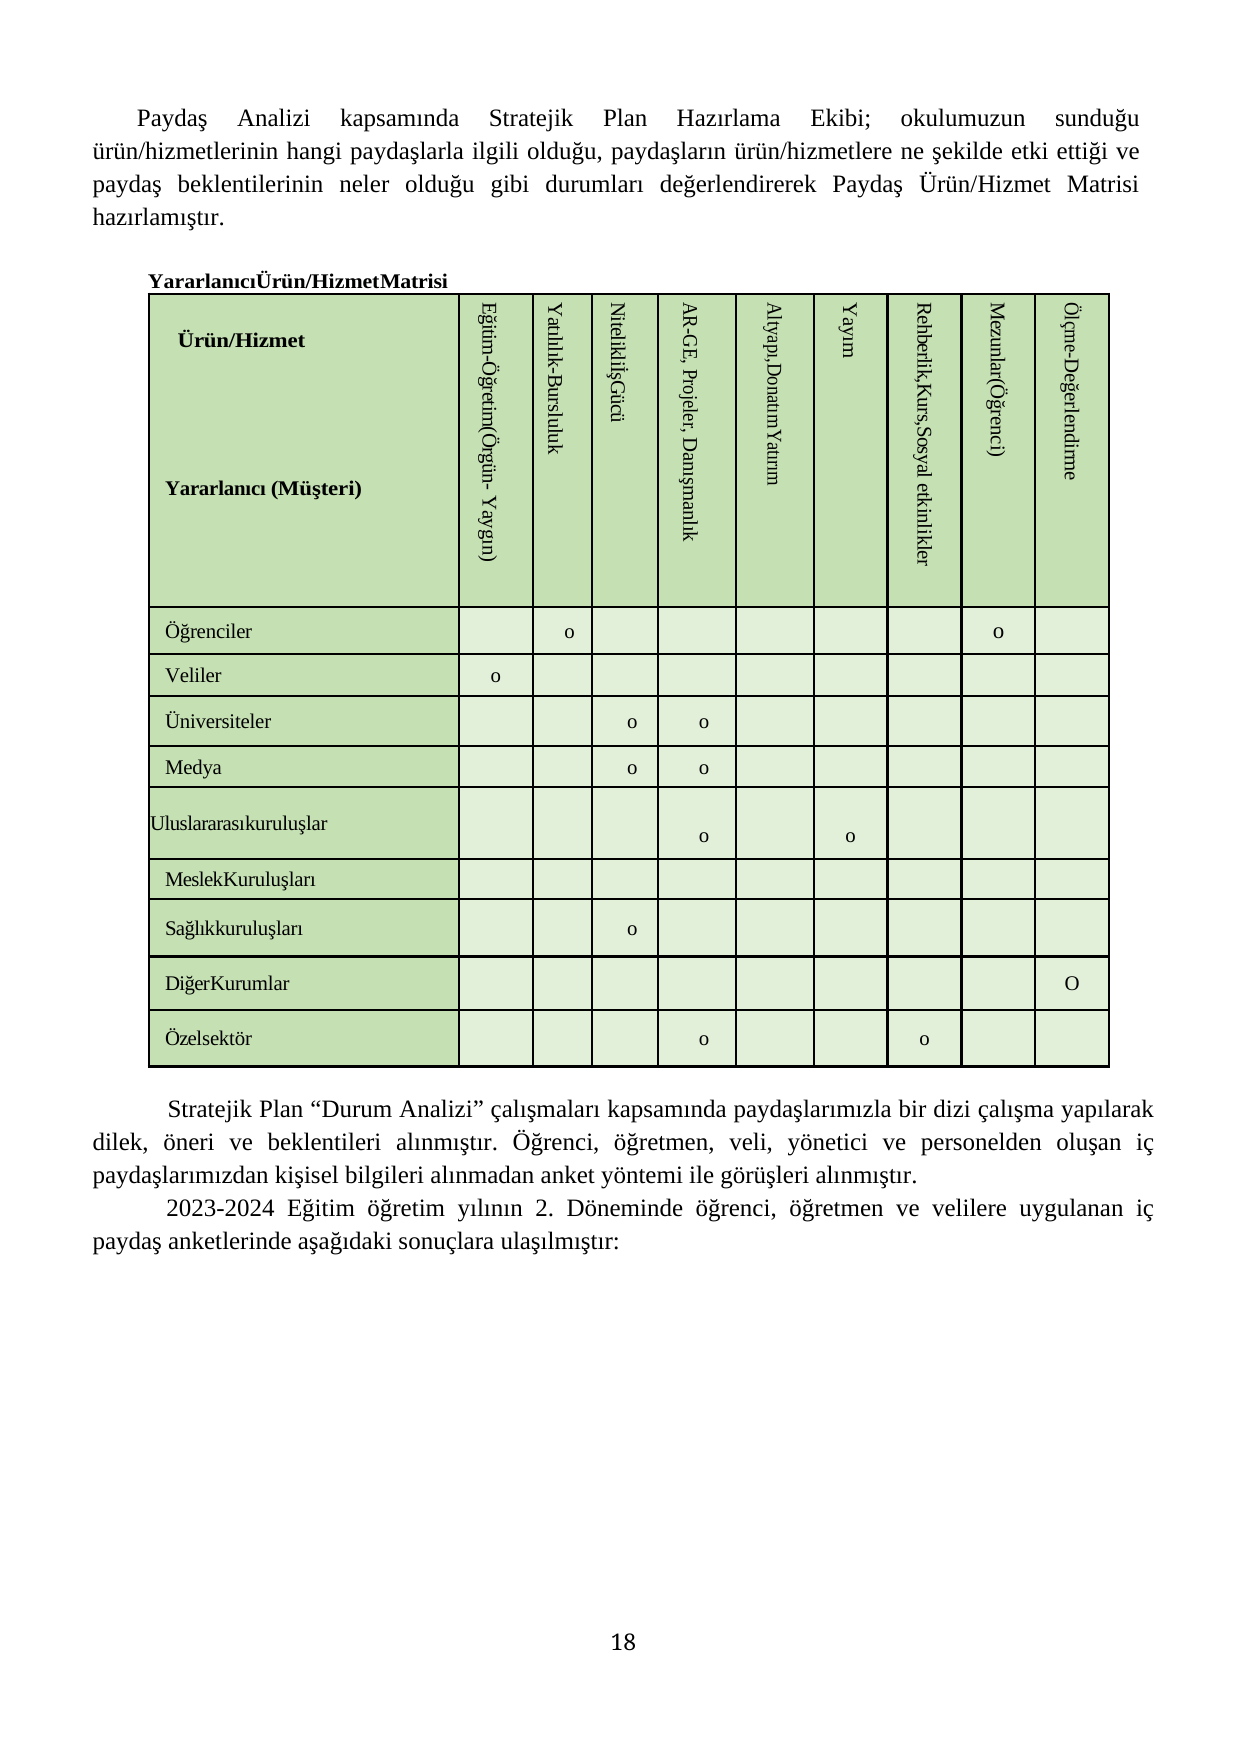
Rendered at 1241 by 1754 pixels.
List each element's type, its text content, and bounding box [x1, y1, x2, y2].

table_cell [593, 608, 657, 653]
table_cell  [815, 608, 886, 653]
table_cell [815, 1011, 886, 1065]
table_header Mezunlar(Öğrenci) [963, 295, 1034, 606]
table_cell [534, 697, 591, 745]
table_cell [659, 655, 735, 695]
text Paydaş Analizi kapsamında Stratejik Plan Hazırlama Ekibi; okulumuzun sunduğu ürün/hizmetlerinin hangi paydaşlarla ilgili olduğu, paydaşların ürün/hizmetlere ne şekilde etki ettiği ve paydaş beklentilerinin neler olduğu gibi durumları değerlendirerek Paydaş Ürün/Hizmet Matrisi hazırlamıştır. [92, 103, 1140, 231]
table_cell [889, 900, 960, 955]
table_cell [1036, 697, 1108, 745]
table_cell o [593, 747, 657, 786]
table_cell [460, 788, 532, 858]
table_cell [889, 697, 960, 745]
table_cell [593, 958, 657, 1009]
table_cell  [889, 608, 960, 653]
table_header Yayım [815, 295, 886, 606]
table_header Eğitim-Öğretim(Örgün- Yaygın) [460, 295, 532, 606]
table_cell [460, 747, 532, 786]
table_cell o [815, 788, 886, 858]
table_cell [737, 900, 813, 955]
table_cell [659, 608, 735, 653]
table_cell [460, 860, 532, 898]
table_cell [1036, 860, 1108, 898]
table_cell [737, 958, 813, 1009]
table_cell [460, 697, 532, 745]
table_cell  [963, 697, 1034, 745]
table_header Altyapı,DonatımYatırım [737, 295, 813, 606]
table_cell [534, 860, 591, 898]
table_cell [737, 697, 813, 745]
table_cell [889, 958, 960, 1009]
table_cell Medya [150, 747, 458, 786]
table_cell [659, 900, 735, 955]
table_cell MeslekKuruluşları [150, 860, 458, 898]
table_cell Özelsektör [150, 1011, 458, 1065]
table_cell Sağlıkkuruluşları [150, 900, 458, 955]
table_cell [593, 860, 657, 898]
table_cell [1036, 788, 1108, 858]
table_cell [815, 900, 886, 955]
table_cell [460, 958, 532, 1009]
text 2023-2024 Eğitim öğretim yılının 2. Döneminde öğrenci, öğretmen ve velilere uygulanan iç paydaş anketlerinde aşağıdaki sonuçlara ulaşılmıştır: [92, 1193, 1155, 1254]
table_cell Veliler [150, 655, 458, 695]
table_header Yatılılık-Bursluluk [534, 295, 591, 606]
table_cell [815, 747, 886, 786]
table_cell Uluslararasıkuruluşlar [150, 788, 458, 858]
table_cell Öğrenciler [150, 608, 458, 653]
table_cell o [593, 697, 657, 745]
table_cell [1036, 747, 1108, 786]
table_cell [963, 1011, 1034, 1065]
table_cell  [1036, 608, 1108, 653]
table_cell [737, 747, 813, 786]
table_cell [737, 860, 813, 898]
table_cell [534, 900, 591, 955]
table_cell [815, 697, 886, 745]
table_cell DiğerKurumlar [150, 958, 458, 1009]
table_cell [593, 788, 657, 858]
table_header AR-GE, Projeler, Danışmanlık [659, 295, 735, 606]
table_cell  [889, 655, 960, 695]
text YararlanıcıÜrün/HizmetMatrisi [148, 268, 1198, 293]
table_cell [593, 655, 657, 695]
table_cell [963, 860, 1034, 898]
table_cell [460, 1011, 532, 1065]
table_cell o [659, 788, 735, 858]
table_cell o [659, 1011, 735, 1065]
table_cell [737, 1011, 813, 1065]
table_cell [963, 788, 1034, 858]
text Stratejik Plan “Durum Analizi” çalışmaları kapsamında paydaşlarımızla bir dizi çalışma yapılarak dilek, öneri ve beklentileri alınmıştır. Öğrenci, öğretmen, veli, yönetici ve personelden oluşan iç paydaşlarımızdan kişisel bilgileri alınmadan anket yöntemi ile görüşleri alınmıştır. [92, 1094, 1155, 1188]
table_cell [963, 747, 1034, 786]
table_cell o [889, 1011, 960, 1065]
table_cell [1036, 655, 1108, 695]
table_cell o [659, 697, 735, 745]
table_cell o [460, 655, 532, 695]
table_cell [737, 788, 813, 858]
table_cell [1036, 1011, 1108, 1065]
table_cell [889, 747, 960, 786]
table_header NitelikliİşGücü [593, 295, 657, 606]
table_cell o [534, 608, 591, 653]
table_cell [889, 860, 960, 898]
table_cell  [593, 1011, 657, 1065]
table_cell o [659, 747, 735, 786]
table_cell [534, 747, 591, 786]
table_cell [460, 900, 532, 955]
table_cell [963, 958, 1034, 1009]
table_header Ürün/Hizmet Yararlanıcı (Müşteri) [150, 295, 458, 606]
table_cell [963, 655, 1034, 695]
table_cell  [737, 608, 813, 653]
table_cell [815, 655, 886, 695]
table_cell o [593, 900, 657, 955]
table_cell [659, 860, 735, 898]
table_cell [889, 788, 960, 858]
table_cell  [460, 608, 532, 653]
table_cell [659, 958, 735, 1009]
table_header Rehberlik,Kurs,Sosyal etkinlikler [889, 295, 960, 606]
table_cell [737, 655, 813, 695]
table_cell [534, 788, 591, 858]
table_cell o [963, 608, 1034, 653]
table_cell [534, 655, 591, 695]
table_cell [815, 958, 886, 1009]
table_cell O [1036, 958, 1108, 1009]
table_header Ölçme-Değerlendirme [1036, 295, 1108, 606]
table_cell [534, 958, 591, 1009]
table_cell [1036, 900, 1108, 955]
table_cell [963, 900, 1034, 955]
table_cell Üniversiteler [150, 697, 458, 745]
table_cell [534, 1011, 591, 1065]
table_cell [815, 860, 886, 898]
